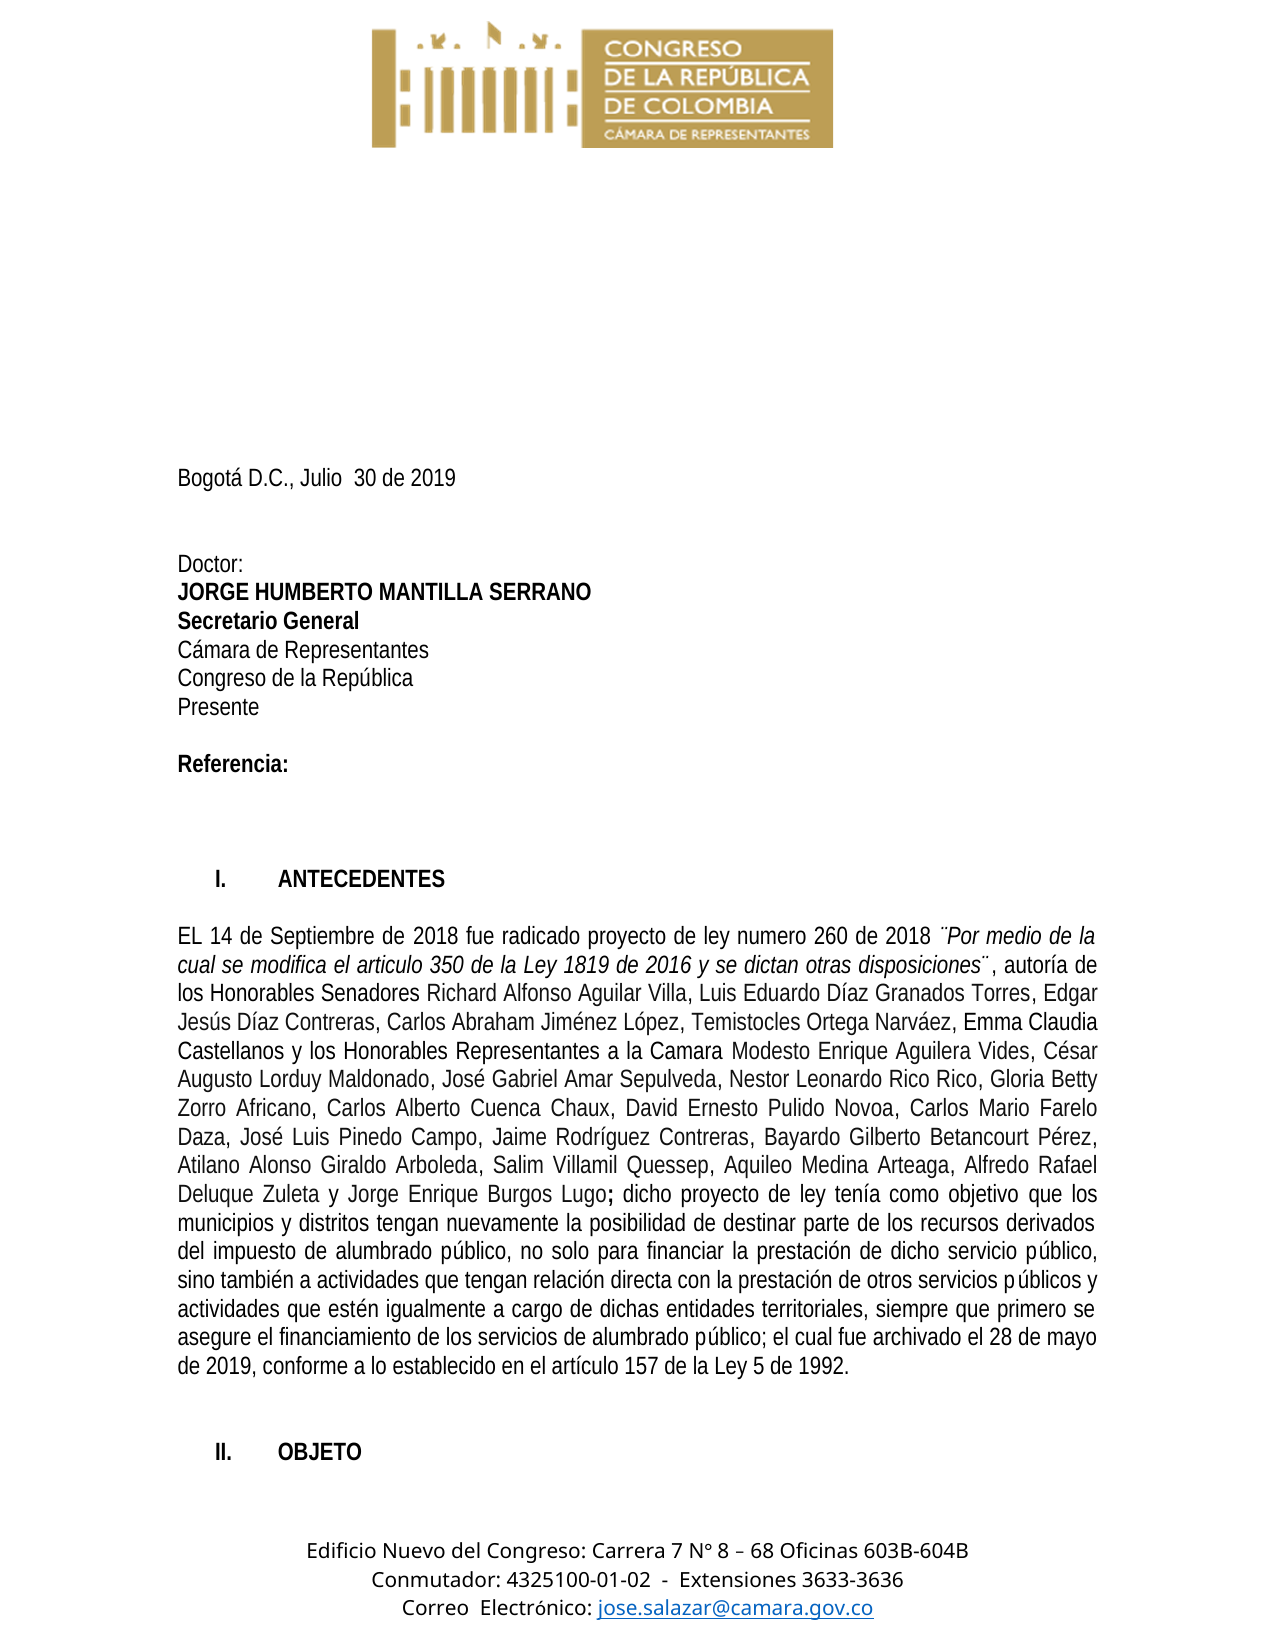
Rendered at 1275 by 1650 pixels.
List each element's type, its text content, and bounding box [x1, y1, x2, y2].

list ANTECEDENTES [215, 864, 1098, 892]
text Presente [177, 692, 1098, 721]
list OBJETO [215, 1437, 1098, 1465]
text Congreso de la República [177, 663, 1098, 692]
text Doctor: [177, 549, 1098, 577]
text Cámara de Representantes [177, 635, 1098, 663]
text JORGE HUMBERTO MANTILLA SERRANO [177, 577, 1098, 606]
picture [371, 21, 834, 148]
text Secretario General [177, 606, 1098, 635]
text Referencia: [177, 749, 1098, 778]
text EL 14 de Septiembre de 2018 fue radicado proyecto de ley numero 260 de 2018 ¨Por medio de la cual se modifica el articulo 350 de la Ley 1819 de 2016 y se dictan otras disposiciones¨, autoría de los Honorables Senadores Richard Alfonso Aguilar Villa, Luis Eduardo Díaz Granados Torres, Edgar Jesús Díaz Contreras, Carlos Abraham Jiménez López, Temistocles Ortega Narváez, Emma Claudia Castellanos y los Honorables Representantes a la Camara Modesto Enrique Aguilera Vides, César Augusto Lorduy Maldonado, José Gabriel Amar Sepulveda, Nestor Leonardo Rico Rico, Gloria Betty Zorro Africano, Carlos Alberto Cuenca Chaux, David Ernesto Pulido Novoa, Carlos Mario Farelo Daza, José Luis Pinedo Campo, Jaime Rodríguez Contreras, Bayardo Gilberto Betancourt Pérez, Atilano Alonso Giraldo Arboleda, Salim Villamil Quessep, Aquileo Medina Arteaga, Alfredo Rafael Deluque Zuleta y Jorge Enrique Burgos Lugo; dicho proyecto de ley tenía como objetivo que los municipios y distritos tengan nuevamente la posibilidad de destinar parte de los recursos derivados del impuesto de alumbrado público, no solo para financiar la prestación de dicho servicio público, sino también a actividades que tengan relación directa con la prestación de otros servicios públicos y actividades que estén igualmente a cargo de dichas entidades territoriales, siempre que primero se asegure el financiamiento de los servicios de alumbrado público; el cual fue archivado el 28 de mayo de 2019, conforme a lo establecido en el artículo 157 de la Ley 5 de 1992. [177, 921, 1098, 1379]
text Bogotá D.C., Julio 30 de 2019 [177, 463, 1098, 491]
